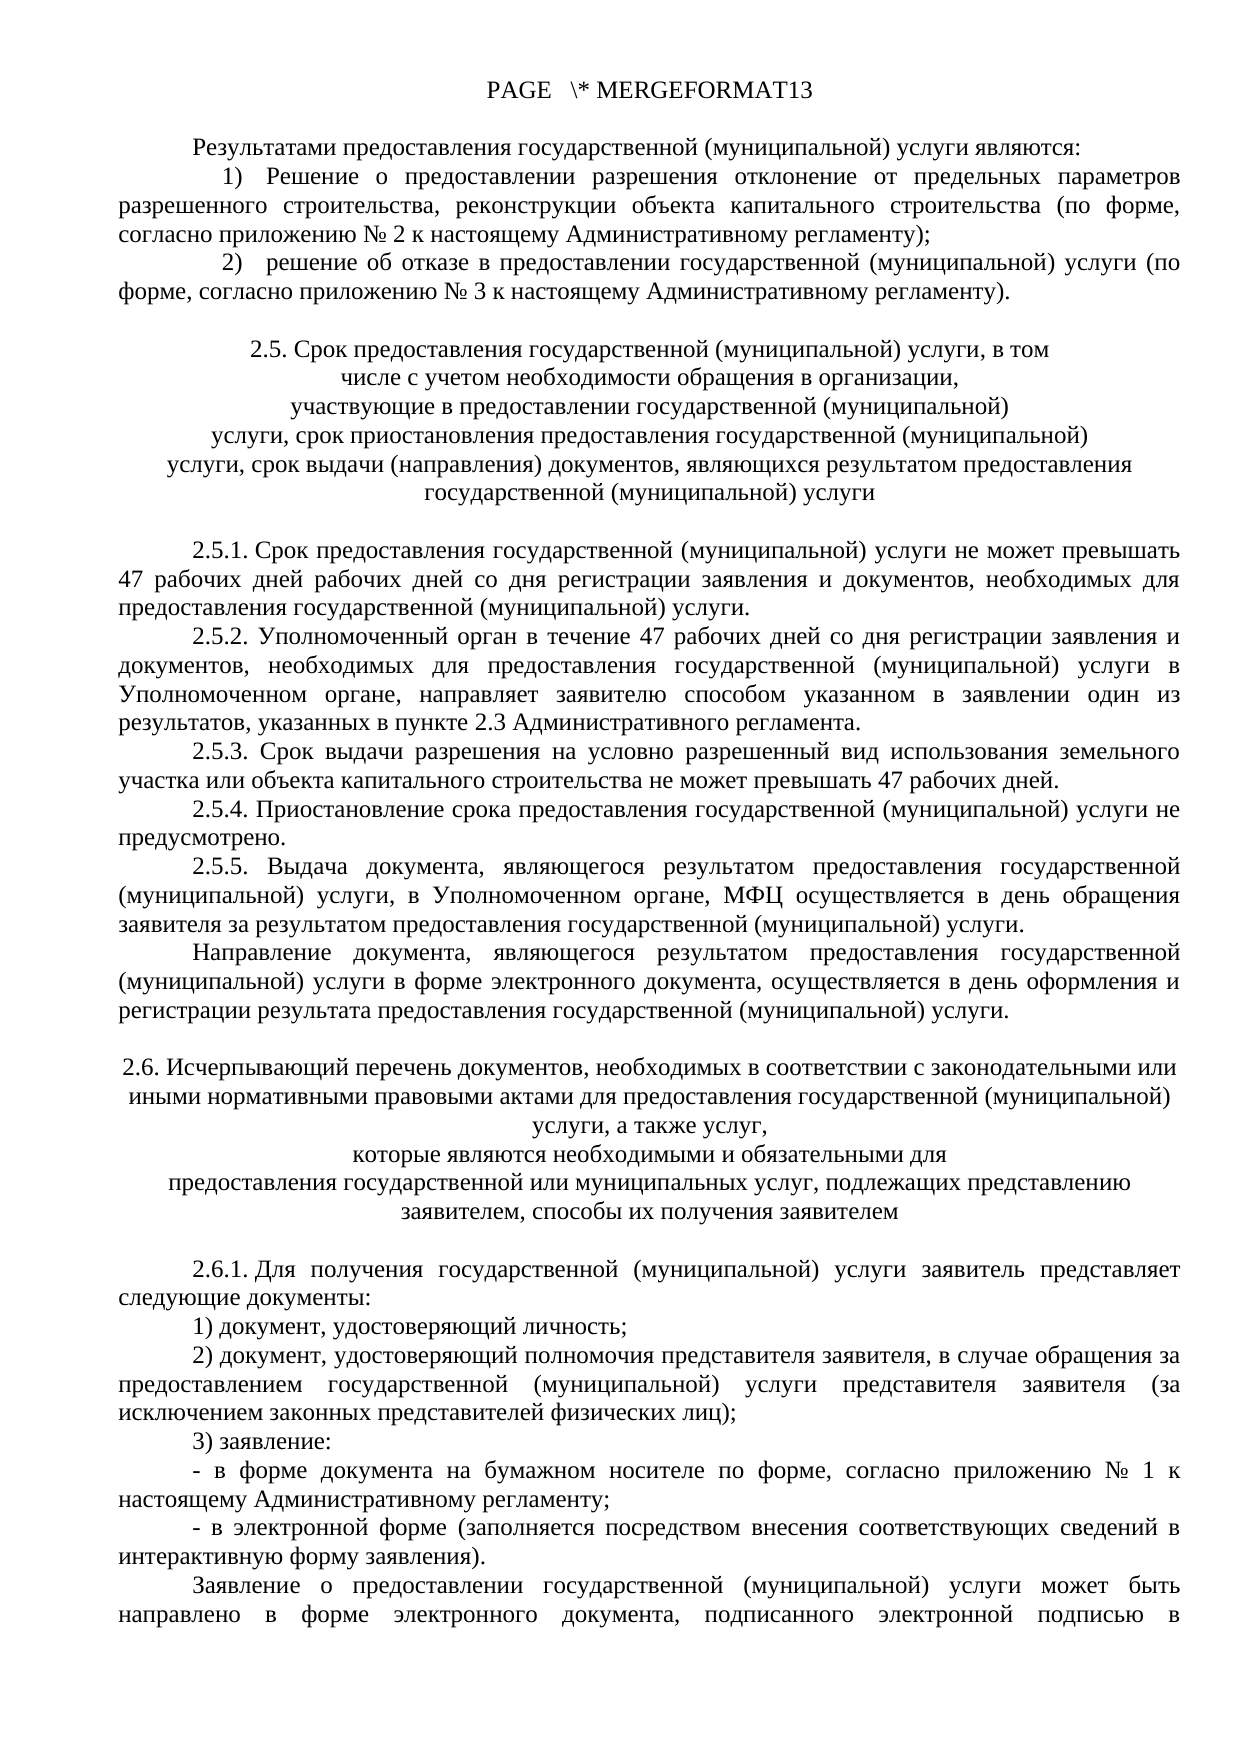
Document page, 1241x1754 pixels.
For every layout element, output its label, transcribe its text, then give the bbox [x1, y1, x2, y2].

text - в форме документа на бумажном носителе по форме, согласно приложению № 1 к настоящему Административному регламенту; [118, 1455, 1181, 1512]
text 2.6.1. Для получения государственной (муниципальной) услуги заявитель представляет следующие документы: [118, 1254, 1181, 1311]
text - в электронной форме (заполняется посредством внесения соответствующих сведений в интерактивную форму заявления). [118, 1512, 1181, 1570]
text Направление документа, являющегося результатом предоставления государственной (муниципальной) услуги в форме электронного документа, осуществляется в день оформления и регистрации результата предоставления государственной (муниципальной) услуги. [118, 937, 1181, 1024]
text услуги, срок приостановления предоставления государственной (муниципальной) [118, 420, 1181, 449]
list Решение о предоставлении разрешения отклонение от предельных параметров разрешенного строительства, реконструкции объекта капитального строительства (по форме, согласно приложению № 2 к настоящему Административному регламенту); [118, 161, 1181, 247]
text 1) документ, удостоверяющий личность; [118, 1311, 1181, 1340]
text 2.6. Исчерпывающий перечень документов, необходимых в соответствии с законодательными или иными нормативными правовыми актами для предоставления государственной (муниципальной) услуги, а также услуг, [118, 1052, 1181, 1139]
text числе с учетом необходимости обращения в организации, [118, 362, 1181, 391]
text Результатами предоставления государственной (муниципальной) услуги являются: [118, 132, 1181, 161]
list решение об отказе в предоставлении государственной (муниципальной) услуги (по форме, согласно приложению № 3 к настоящему Административному регламенту). [118, 247, 1181, 305]
text 2.5. Срок предоставления государственной (муниципальной) услуги, в том [118, 334, 1181, 362]
text 2.5.4. Приостановление срока предоставления государственной (муниципальной) услуги не предусмотрено. [118, 794, 1181, 851]
text участвующие в предоставлении государственной (муниципальной) [118, 391, 1181, 420]
text которые являются необходимыми и обязательными для [118, 1139, 1181, 1167]
text 2.5.5. Выдача документа, являющегося результатом предоставления государственной (муниципальной) услуги, в Уполномоченном органе, МФЦ осуществляется в день обращения заявителя за результатом предоставления государственной (муниципальной) услуги. [118, 851, 1181, 937]
text 2) документ, удостоверяющий полномочия представителя заявителя, в случае обращения за предоставлением государственной (муниципальной) услуги представителя заявителя (за исключением законных представителей физических лиц); [118, 1340, 1181, 1426]
text 3) заявление: [118, 1426, 1181, 1455]
text услуги, срок выдачи (направления) документов, являющихся результатом предоставления государственной (муниципальной) услуги [118, 449, 1181, 506]
text предоставления государственной или муниципальных услуг, подлежащих представлению заявителем, способы их получения заявителем [118, 1167, 1181, 1225]
text 2.5.2. Уполномоченный орган в течение 47 рабочих дней со дня регистрации заявления и документов, необходимых для предоставления государственной (муниципальной) услуги в Уполномоченном органе, направляет заявителю способом указанном в заявлении один из результатов, указанных в пункте 2.3 Административного регламента. [118, 621, 1181, 736]
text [118, 1570, 1181, 1627]
text 2.5.1. Срок предоставления государственной (муниципальной) услуги не может превышать 47 рабочих дней рабочих дней со дня регистрации заявления и документов, необходимых для предоставления государственной (муниципальной) услуги. [118, 535, 1181, 621]
text 2.5.3. Срок выдачи разрешения на условно разрешенный вид использования земельного участка или объекта капитального строительства не может превышать 47 рабочих дней. [118, 736, 1181, 794]
